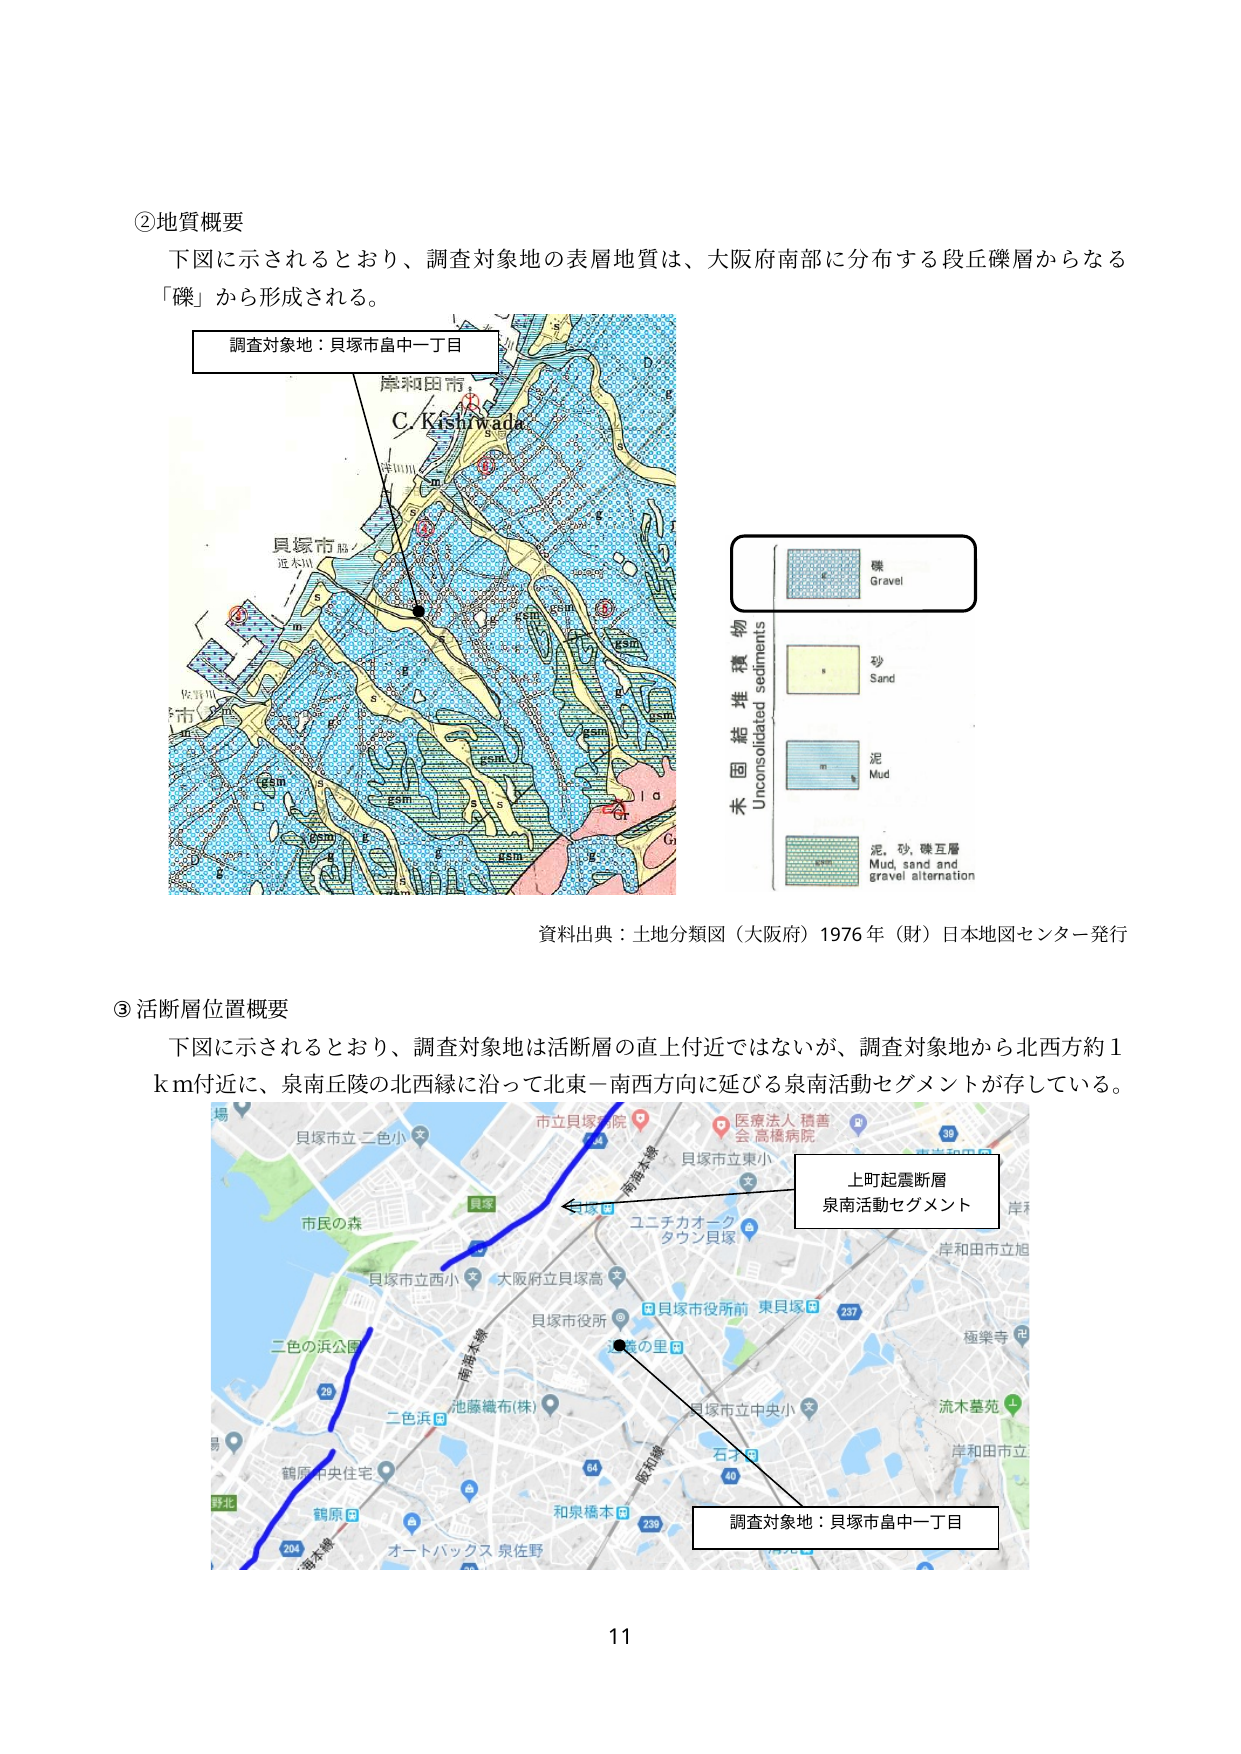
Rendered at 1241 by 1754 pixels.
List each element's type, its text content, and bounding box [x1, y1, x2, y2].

text ③活断層位置概要 [112, 989, 1128, 1027]
text 資料出典：土地分類図（大阪府）1976年（財）日本地図センター発行 [150, 914, 1128, 952]
picture [210, 1102, 1030, 1570]
picture [168, 314, 677, 895]
text ②地質概要 [112, 202, 1128, 239]
text 下図に示されるとおり、調査対象地の表層地質は、大阪府南部に分布する段丘礫層からなる「礫」から形成される。 [150, 239, 1128, 314]
text 下図に示されるとおり、調査対象地は活断層の直上付近ではないが、調査対象地から北西方約１ｋｍ付近に、泉南丘陵の北西縁に沿って北東－南西方向に延びる泉南活動セグメントが存している。 [150, 1027, 1128, 1102]
